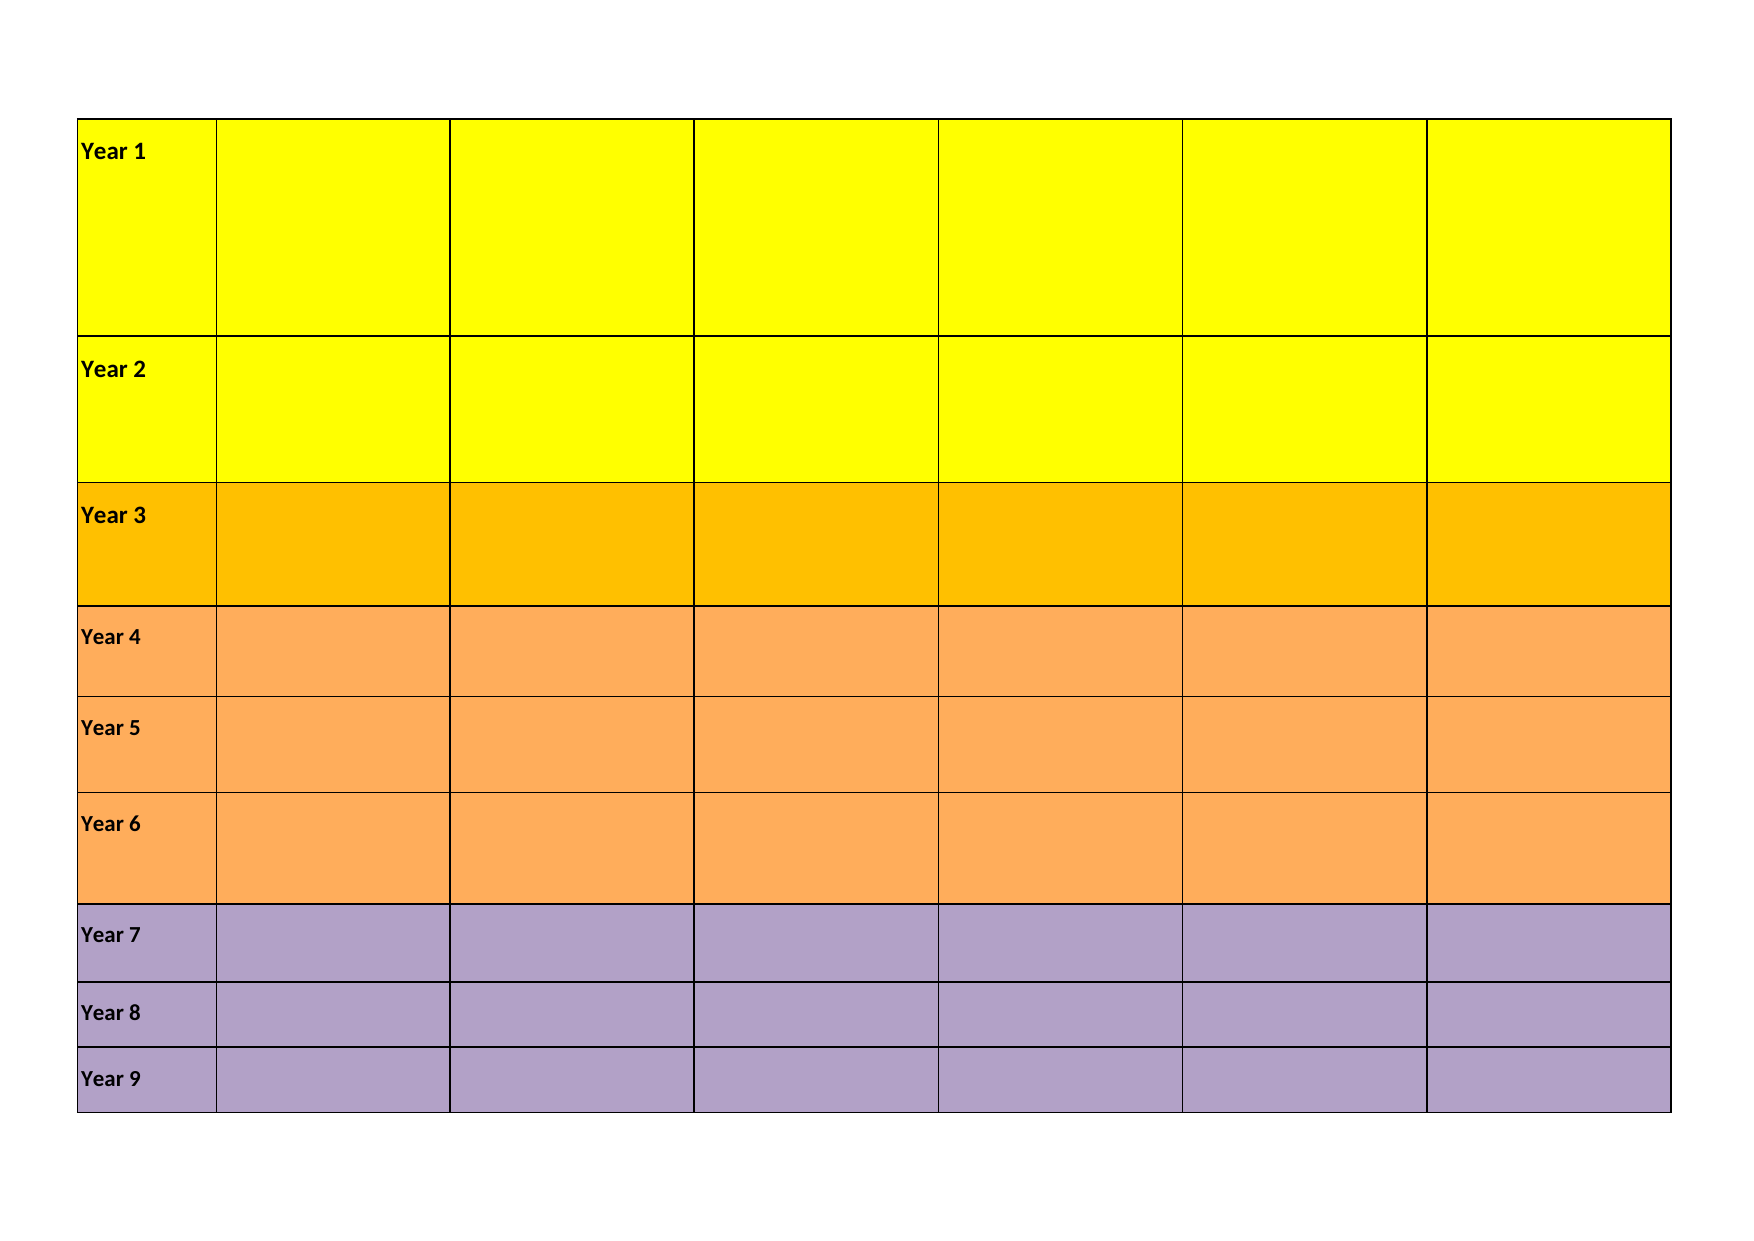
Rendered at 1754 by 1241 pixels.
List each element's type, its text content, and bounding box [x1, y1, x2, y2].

table_cell [1428, 483, 1670, 605]
table_cell [939, 483, 1182, 605]
table_cell [695, 1048, 938, 1112]
table_cell [939, 983, 1182, 1046]
table_cell [1428, 905, 1670, 981]
table_cell [1428, 1048, 1670, 1112]
table_cell [217, 697, 449, 792]
table_cell [1183, 983, 1426, 1046]
table_cell [451, 905, 693, 981]
table_cell [1183, 483, 1426, 605]
table_cell [939, 793, 1182, 903]
table_cell [217, 120, 449, 335]
table_cell [217, 1048, 449, 1112]
table_cell [1428, 337, 1670, 482]
table_cell Year 3 [78, 483, 216, 605]
table_cell [695, 337, 938, 482]
table_cell [1183, 1048, 1426, 1112]
table_cell Year 4 [78, 607, 216, 696]
table_cell [1183, 607, 1426, 696]
table_cell [451, 1048, 693, 1112]
table_cell [1183, 905, 1426, 981]
table_cell [217, 793, 449, 903]
table_cell [217, 983, 449, 1046]
table_cell Year 7 [78, 905, 216, 981]
table_cell [695, 983, 938, 1046]
table_cell [451, 337, 693, 482]
table_cell [695, 905, 938, 981]
table_cell [939, 337, 1182, 482]
table_cell [939, 905, 1182, 981]
table_cell [939, 607, 1182, 696]
table_cell [695, 793, 938, 903]
table_cell [939, 1048, 1182, 1112]
table_cell Year 1 [78, 120, 216, 335]
table_cell [1183, 337, 1426, 482]
table_cell [1428, 793, 1670, 903]
table_cell [695, 483, 938, 605]
table_cell [695, 607, 938, 696]
table_cell Year 5 [78, 697, 216, 792]
table_cell [939, 120, 1182, 335]
table_cell [451, 983, 693, 1046]
table_cell [1183, 120, 1426, 335]
table_cell [695, 120, 938, 335]
table_cell [451, 607, 693, 696]
table_cell [451, 120, 693, 335]
table_cell [217, 483, 449, 605]
table_cell [451, 483, 693, 605]
table_cell [1428, 983, 1670, 1046]
table_cell Year 8 [78, 983, 216, 1046]
table_cell [939, 697, 1182, 792]
table_cell [217, 905, 449, 981]
table_cell [451, 793, 693, 903]
table_cell [1428, 120, 1670, 335]
table_cell [217, 607, 449, 696]
table_cell [1428, 697, 1670, 792]
table_cell Year 9 [78, 1048, 216, 1112]
table_cell Year 2 [78, 337, 216, 482]
table_cell [1183, 697, 1426, 792]
table_cell [695, 697, 938, 792]
table_cell Year 6 [78, 793, 216, 903]
table_cell [217, 337, 449, 482]
table_cell [451, 697, 693, 792]
table_cell [1183, 793, 1426, 903]
table_cell [1428, 607, 1670, 696]
